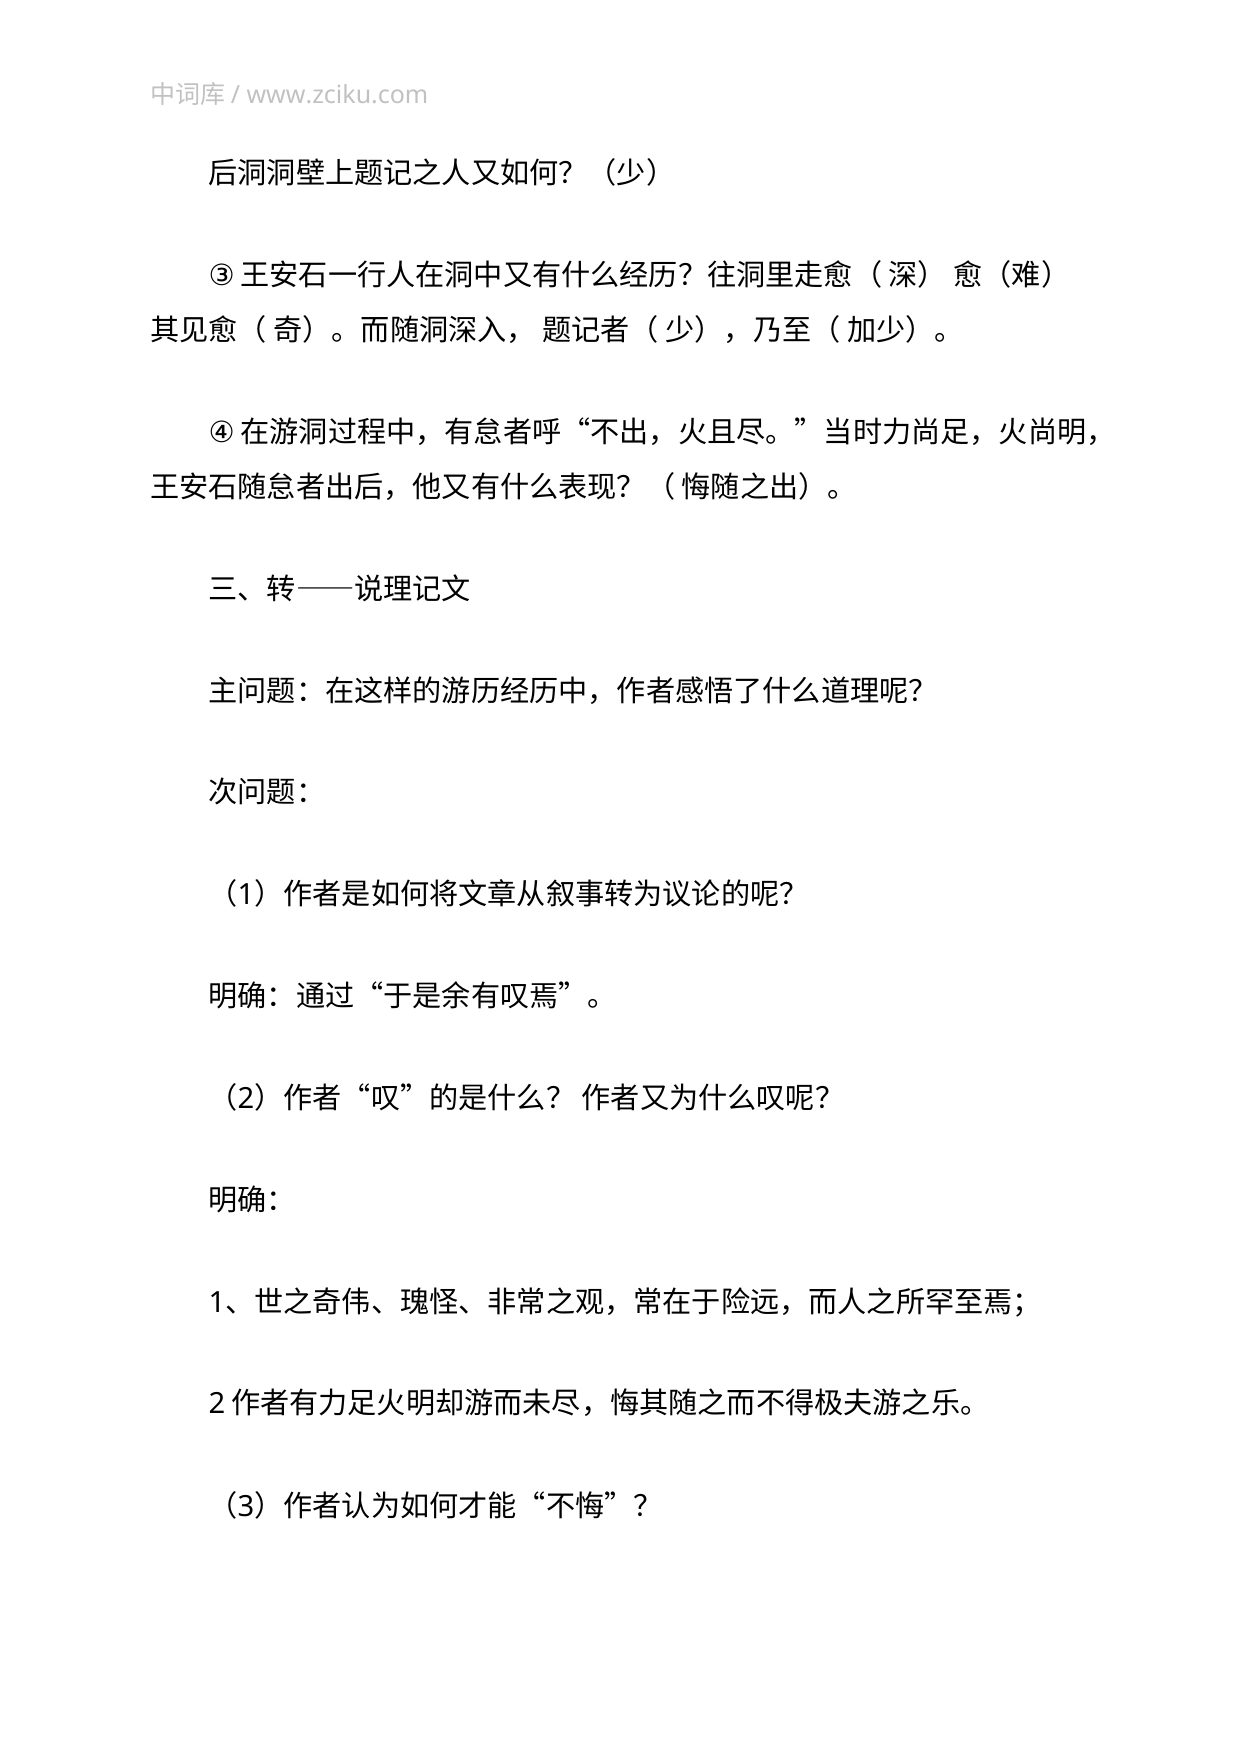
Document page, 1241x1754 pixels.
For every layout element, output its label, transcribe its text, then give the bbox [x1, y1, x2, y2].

text 主问题：在这样的游历经历中，作者感悟了什么道理呢？ [150, 667, 1090, 709]
text 明确：通过“于是余有叹焉”。 [150, 973, 1090, 1015]
text （3）作者认为如何才能“不悔”？ [150, 1482, 1090, 1524]
text ③王安石一行人在洞中又有什么经历？往洞里走愈（ 深） 愈（难）其见愈（ 奇）。而随洞深入， 题记者（ 少），乃至（ 加少）。 [150, 252, 1090, 349]
text 次问题： [150, 769, 1090, 811]
text ④在游洞过程中，有怠者呼“不出，火且尽。”当时力尚足，火尚明，王安石随怠者出后，他又有什么表现？（ 悔随之出）。 [150, 408, 1090, 506]
text 明确： [150, 1176, 1090, 1219]
text （2）作者“叹”的是什么？ 作者又为什么叹呢？ [150, 1074, 1090, 1117]
text 2作者有力足火明却游而未尽，悔其随之而不得极夫游之乐。 [150, 1380, 1090, 1422]
text 后洞洞壁上题记之人又如何？（少） [150, 150, 1090, 192]
text （1）作者是如何将文章从叙事转为议论的呢？ [150, 871, 1090, 913]
text 1、世之奇伟、瑰怪、非常之观，常在于险远，而人之所罕至焉； [150, 1278, 1090, 1321]
text 三、转——说理记文 [150, 565, 1090, 608]
